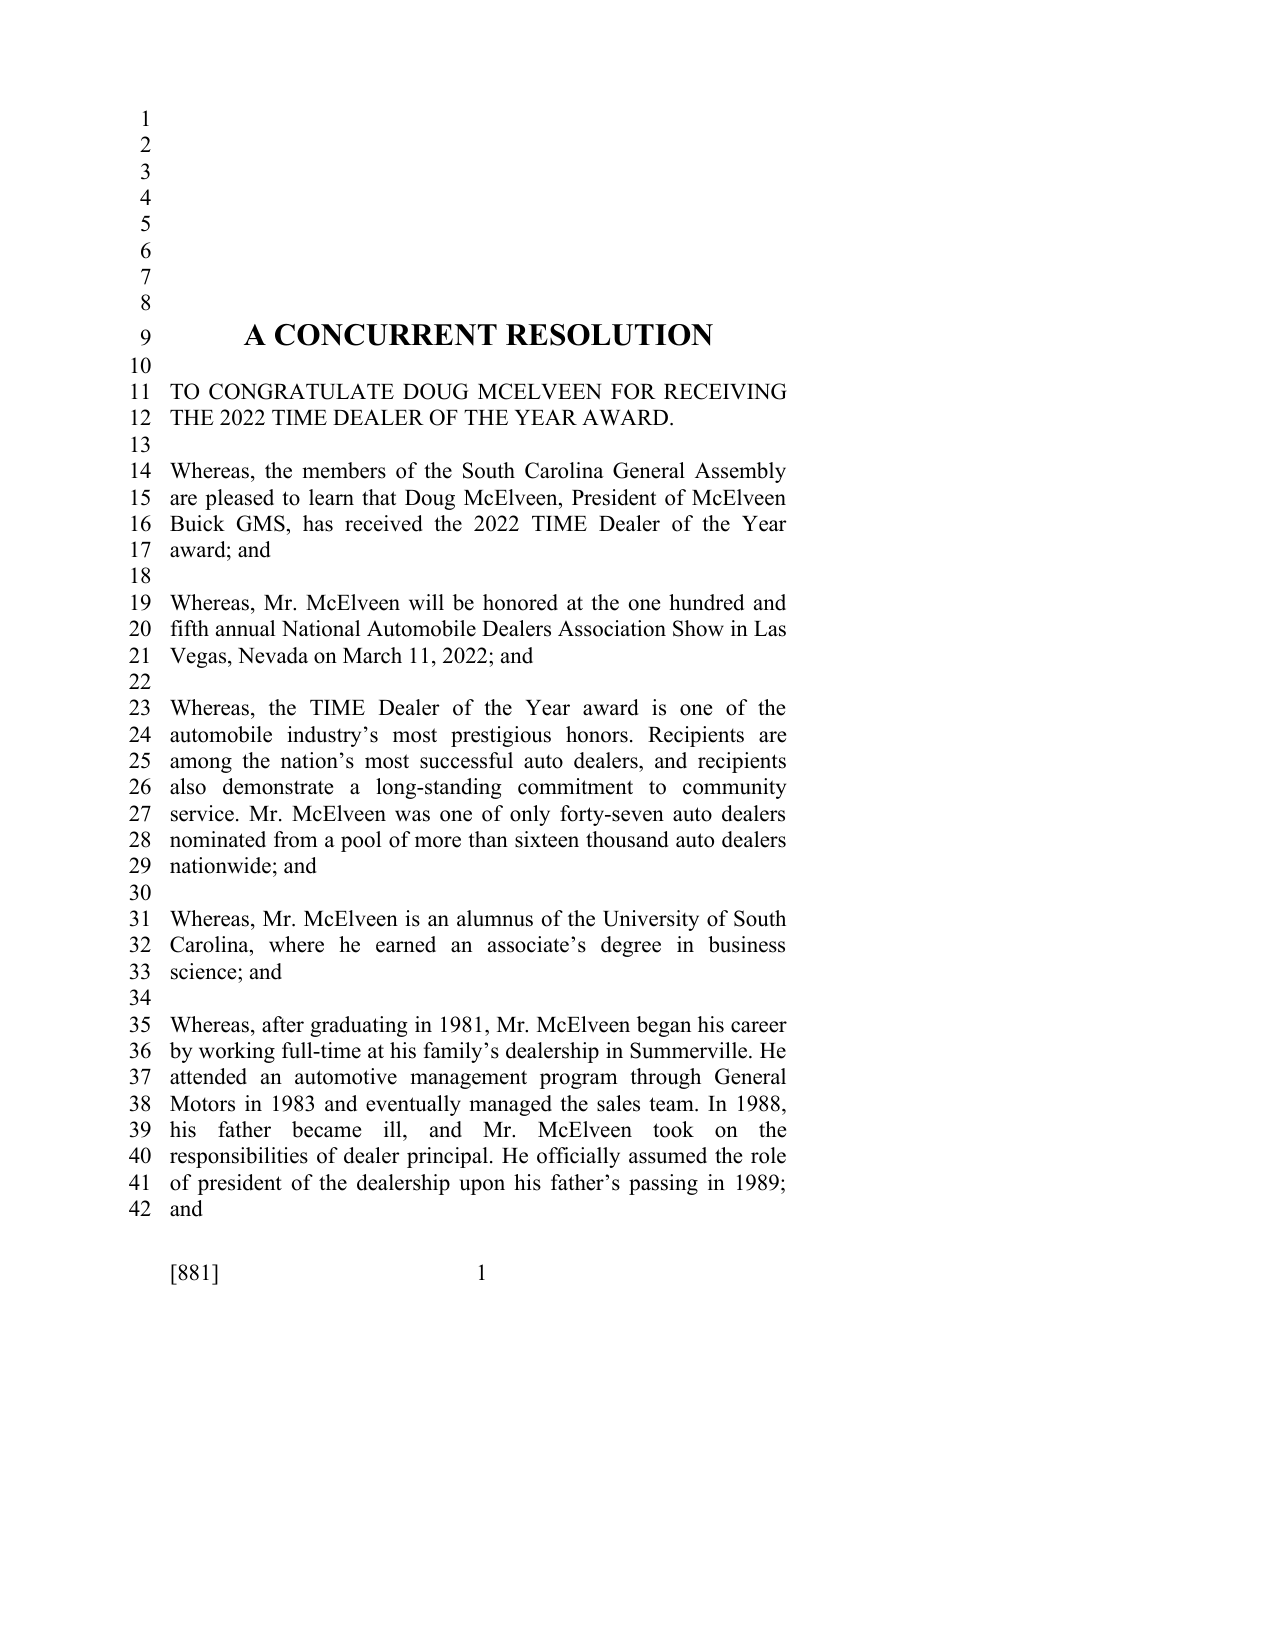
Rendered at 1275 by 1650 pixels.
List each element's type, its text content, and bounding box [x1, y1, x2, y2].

text A CONCURRENT RESOLUTION [169, 316, 787, 352]
text TO CONGRATULATE DOUG MCELVEEN FOR RECEIVING THE 2022 TIME DEALER OF THE YEAR AWARD. [169, 378, 787, 431]
text Whereas, Mr. McElveen will be honored at the one hundred and fifth annual National Automobile Dealers Association Show in Las Vegas, Nevada on March 11, 2022; and [169, 589, 787, 668]
text Whereas, the TIME Dealer of the Year award is one of the automobile industry’s most prestigious honors. Recipients are among the nation’s most successful auto dealers, and recipients also demonstrate a long-standing commitment to community service. Mr. McElveen was one of only forty-seven auto dealers nominated from a pool of more than sixteen thousand auto dealers nationwide; and [169, 694, 787, 879]
text Whereas, after graduating in 1981, Mr. McElveen began his career by working full-time at his family’s dealership in Summerville. He attended an automotive management program through General Motors in 1983 and eventually managed the sales team. In 1988, his father became ill, and Mr. McElveen took on the responsibilities of dealer principal. He officially assumed the role of president of the dealership upon his father’s passing in 1989; and [169, 1011, 787, 1221]
text Whereas, Mr. McElveen is an alumnus of the University of South Carolina, where he earned an associate’s degree in business science; and [169, 905, 787, 984]
text Whereas, the members of the South Carolina General Assembly are pleased to learn that Doug McElveen, President of McElveen Buick GMS, has received the 2022 TIME Dealer of the Year award; and [169, 457, 787, 563]
